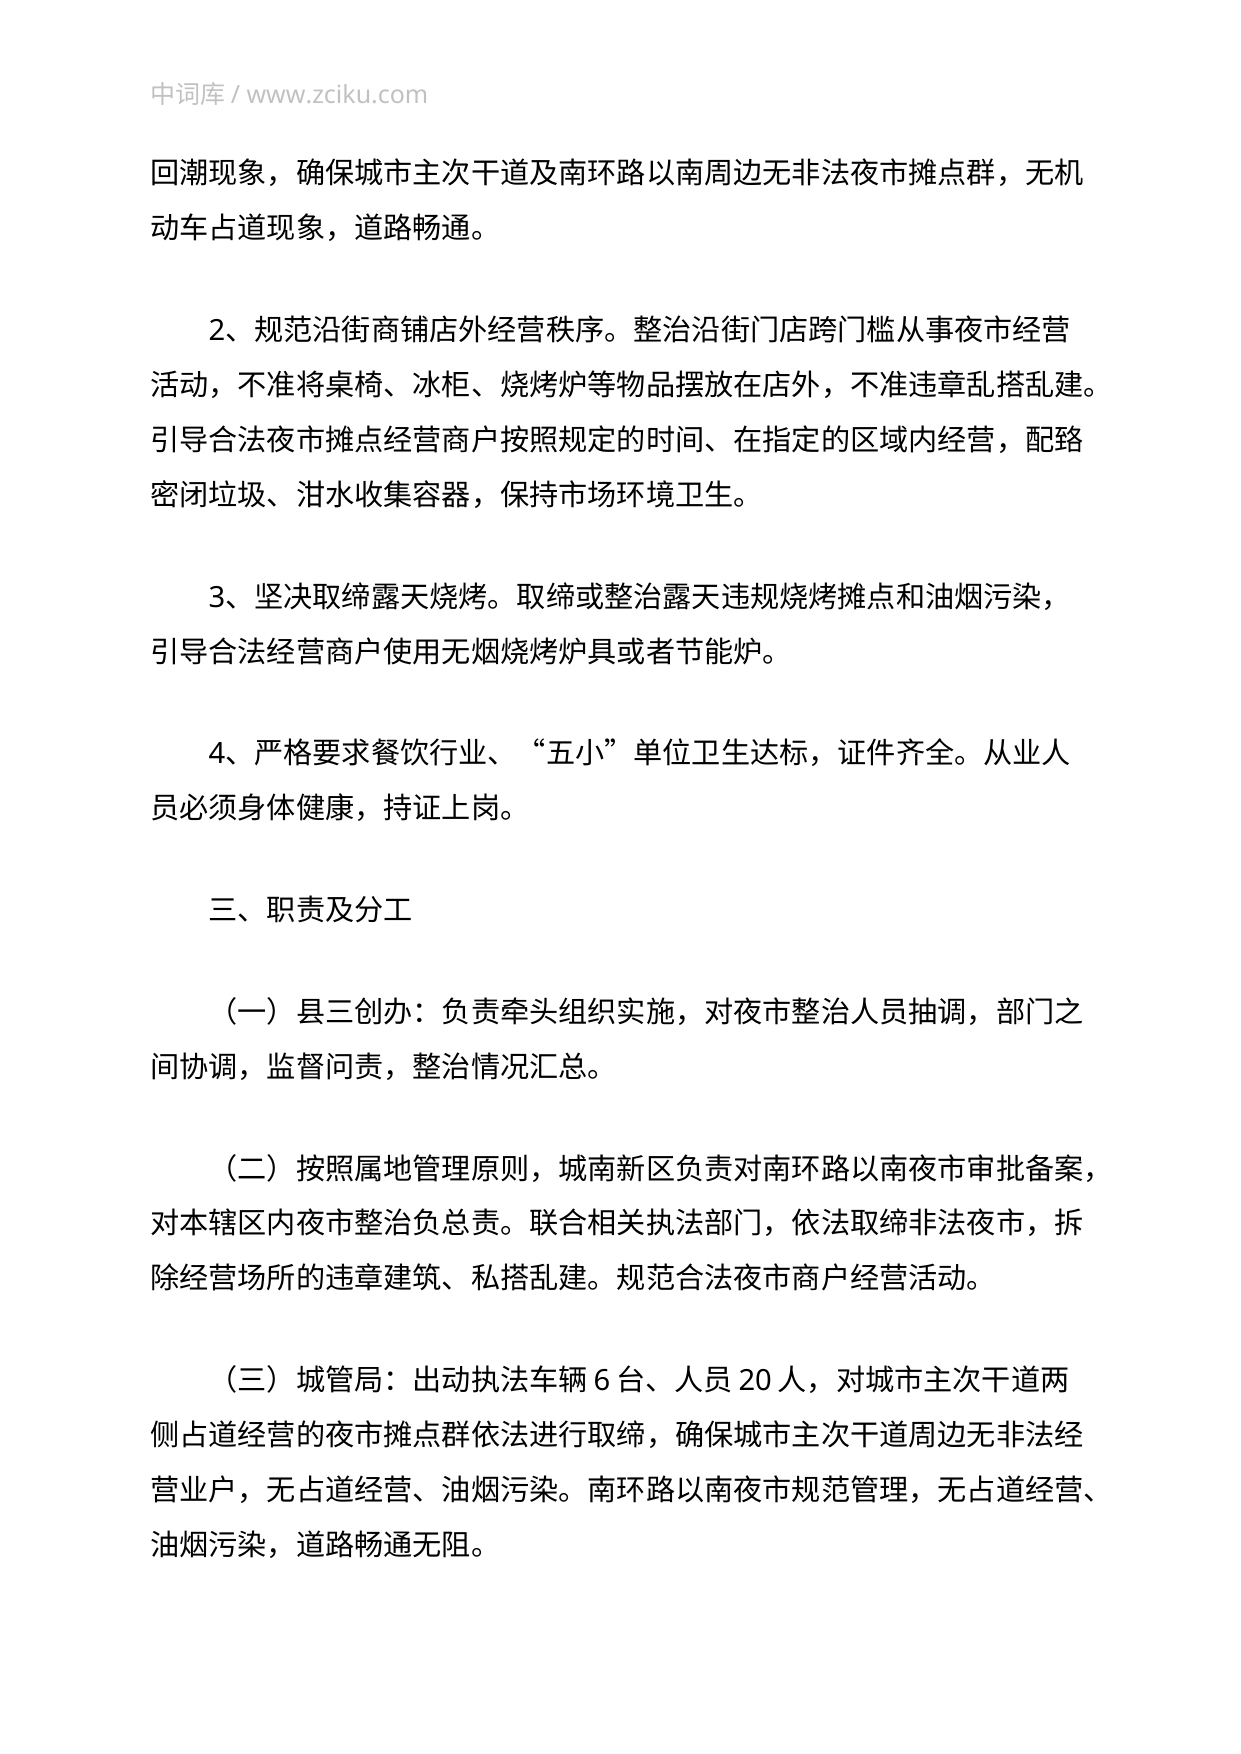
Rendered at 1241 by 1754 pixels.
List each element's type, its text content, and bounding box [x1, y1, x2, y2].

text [150, 150, 1090, 247]
text （二）按照属地管理原则，城南新区负责对南环路以南夜市审批备案，对本辖区内夜市整治负总责。联合相关执法部门，依法取缔非法夜市，拆除经营场所的违章建筑、私搭乱建。规范合法夜市商户经营活动。 [150, 1145, 1090, 1297]
text 2、规范沿街商铺店外经营秩序。整治沿街门店跨门槛从事夜市经营活动，不准将桌椅、冰柜、烧烤炉等物品摆放在店外，不准违章乱搭乱建。引导合法夜市摊点经营商户按照规定的时间、在指定的区域内经营，配臵密闭垃圾、泔水收集容器，保持市场环境卫生。 [150, 307, 1090, 514]
text 三、职责及分工 [150, 887, 1090, 929]
text 3、坚决取缔露天烧烤。取缔或整治露天违规烧烤摊点和油烟污染，引导合法经营商户使用无烟烧烤炉具或者节能炉。 [150, 573, 1090, 671]
text 4、严格要求餐饮行业、“五小”单位卫生达标，证件齐全。从业人员必须身体健康，持证上岗。 [150, 730, 1090, 827]
text （三）城管局：出动执法车辆6台、人员20人，对城市主次干道两侧占道经营的夜市摊点群依法进行取缔，确保城市主次干道周边无非法经营业户，无占道经营、油烟污染。南环路以南夜市规范管理，无占道经营、油烟污染，道路畅通无阻。 [150, 1357, 1090, 1564]
text （一）县三创办：负责牵头组织实施，对夜市整治人员抽调，部门之间协调，监督问责，整治情况汇总。 [150, 988, 1090, 1086]
